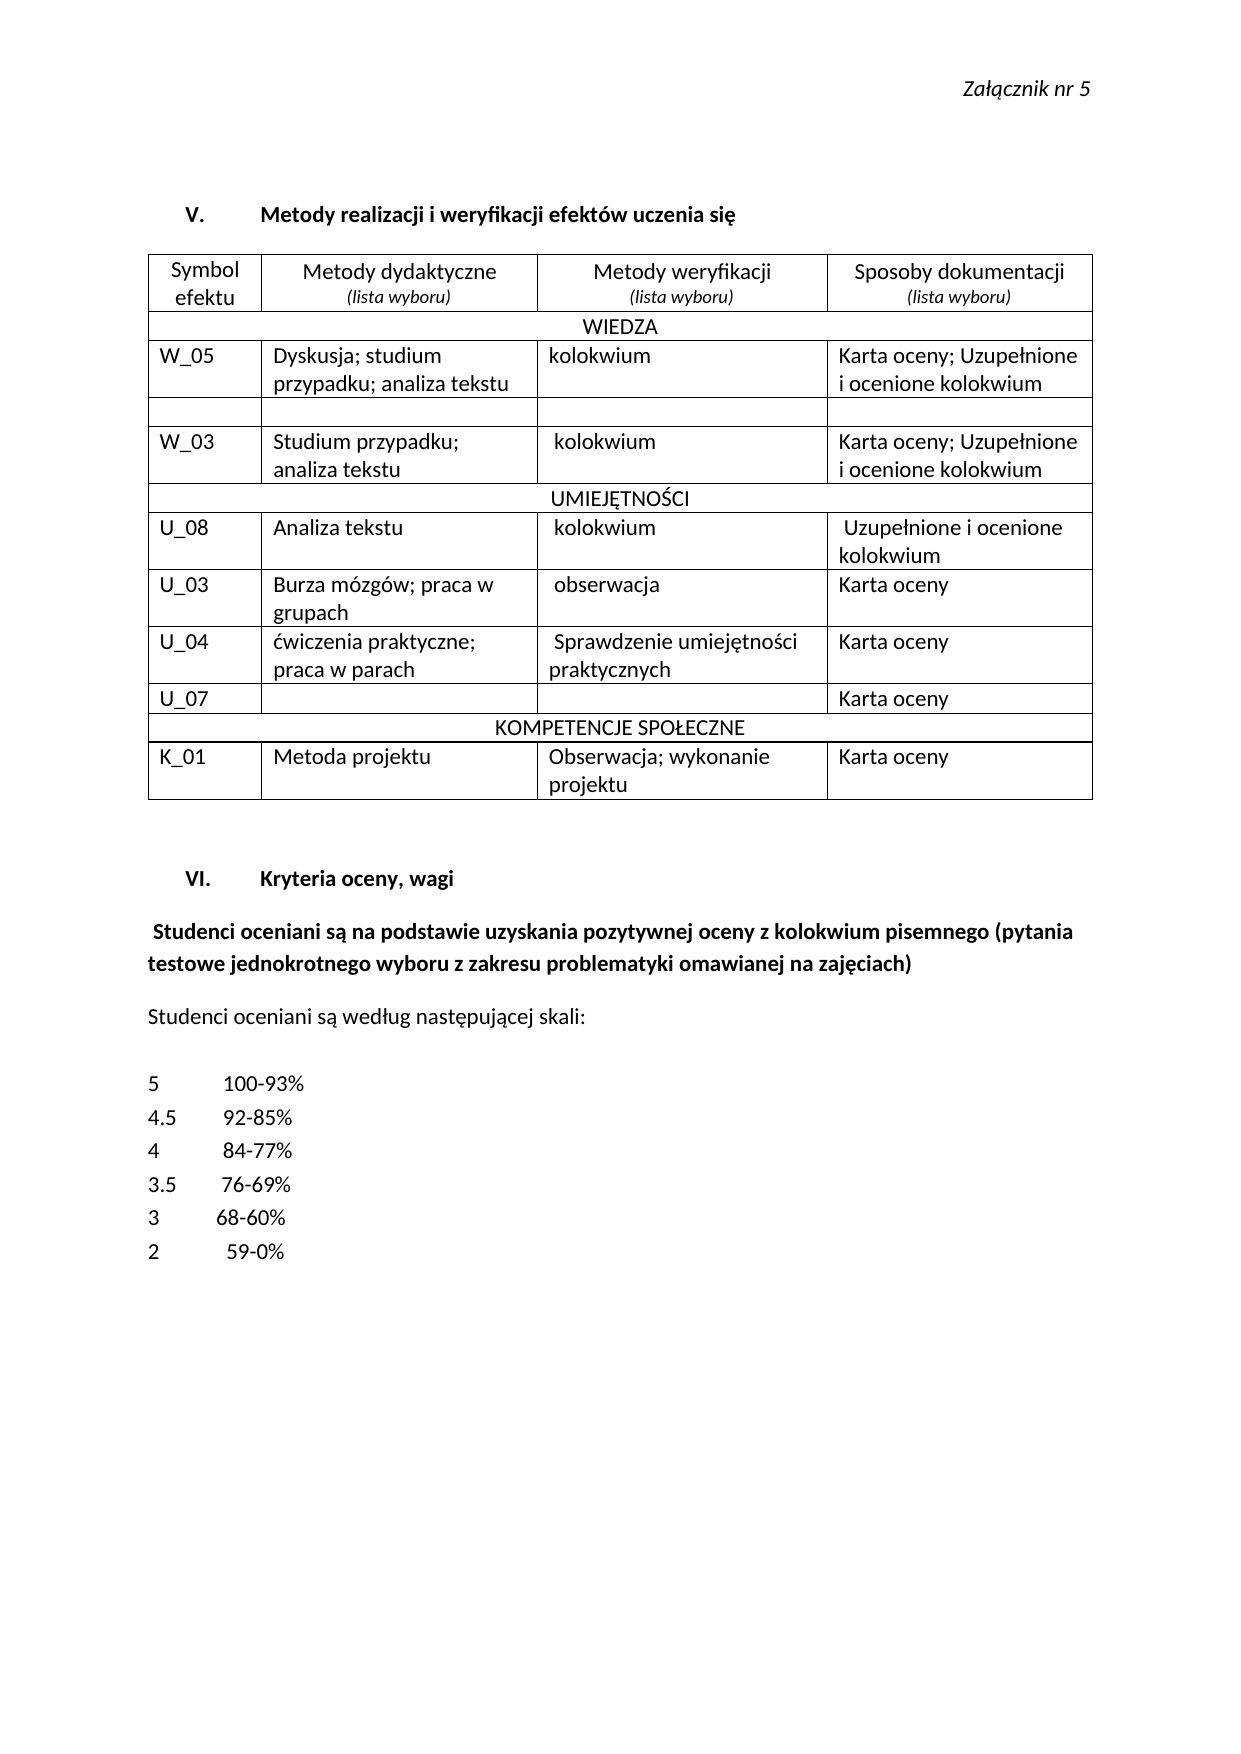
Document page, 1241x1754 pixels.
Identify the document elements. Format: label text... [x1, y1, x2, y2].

table_cell U_07 [149, 684, 261, 712]
table_cell obserwacja [538, 570, 827, 626]
table_cell Karta oceny; Uzupełnione i ocenione kolokwium [828, 341, 1092, 397]
table_cell [262, 398, 537, 426]
table_cell KOMPETENCJE SPOŁECZNE [149, 714, 1092, 741]
list 76-69% [148, 1170, 1093, 1198]
table_cell UMIEJĘTNOŚCI [149, 484, 1092, 512]
text 4 84-77% [148, 1136, 1093, 1164]
text Studenci oceniani są według następującej skali: [148, 1002, 1093, 1030]
table_cell Dyskusja; studium przypadku; analiza tekstu [262, 341, 537, 397]
table_cell kolokwium [538, 341, 827, 397]
table_header Symbol efektu [149, 255, 261, 311]
table_cell Sprawdzenie umiejętności praktycznych [538, 627, 827, 683]
table_cell kolokwium [538, 513, 827, 569]
table_cell Burza mózgów; praca w grupach [262, 570, 537, 626]
table_cell W_05 [149, 341, 261, 397]
table_cell Metoda projektu [262, 743, 537, 798]
table_cell Obserwacja; wykonanie projektu [538, 743, 827, 798]
table_cell [262, 684, 537, 712]
list Metody realizacji i weryfikacji efektów uczenia się [185, 201, 1093, 229]
table_cell [538, 398, 827, 426]
table_cell Studium przypadku; analiza tekstu [262, 427, 537, 483]
table_cell U_08 [149, 513, 261, 569]
table_cell Karta oceny [828, 570, 1092, 626]
table_cell K_01 [149, 743, 261, 798]
table_cell Uzupełnione i ocenione kolokwium [828, 513, 1092, 569]
text 3 68-60% [148, 1203, 1093, 1231]
table_cell U_04 [149, 627, 261, 683]
table_header Sposoby dokumentacji (lista wyboru) [828, 255, 1092, 311]
table_cell Karta oceny [828, 684, 1092, 712]
table_header Metody dydaktyczne (lista wyboru) [262, 255, 537, 311]
text 2 59-0% [148, 1237, 1093, 1265]
table_cell Karta oceny; Uzupełnione i ocenione kolokwium [828, 427, 1092, 483]
text 5 100-93% [148, 1069, 1093, 1097]
text Studenci oceniani są na podstawie uzyskania pozytywnej oceny z kolokwium pisemnego (pytania testowe jednokrotnego wyboru z zakresu problematyki omawianej na zajęciach) [148, 917, 1093, 977]
table_cell Karta oceny [828, 627, 1092, 683]
table_cell U_03 [149, 570, 261, 626]
table_cell kolokwium [538, 427, 827, 483]
table_cell W_03 [149, 427, 261, 483]
table_cell [828, 398, 1092, 426]
text 4.5 92-85% [148, 1103, 1093, 1131]
table_cell ćwiczenia praktyczne; praca w parach [262, 627, 537, 683]
table_cell Karta oceny [828, 743, 1092, 798]
table_cell [538, 684, 827, 712]
table_header Metody weryfikacji (lista wyboru) [538, 255, 827, 311]
table_cell [149, 398, 261, 426]
table_cell WIEDZA [149, 312, 1092, 340]
table_cell Analiza tekstu [262, 513, 537, 569]
list Kryteria oceny, wagi [185, 864, 1093, 892]
